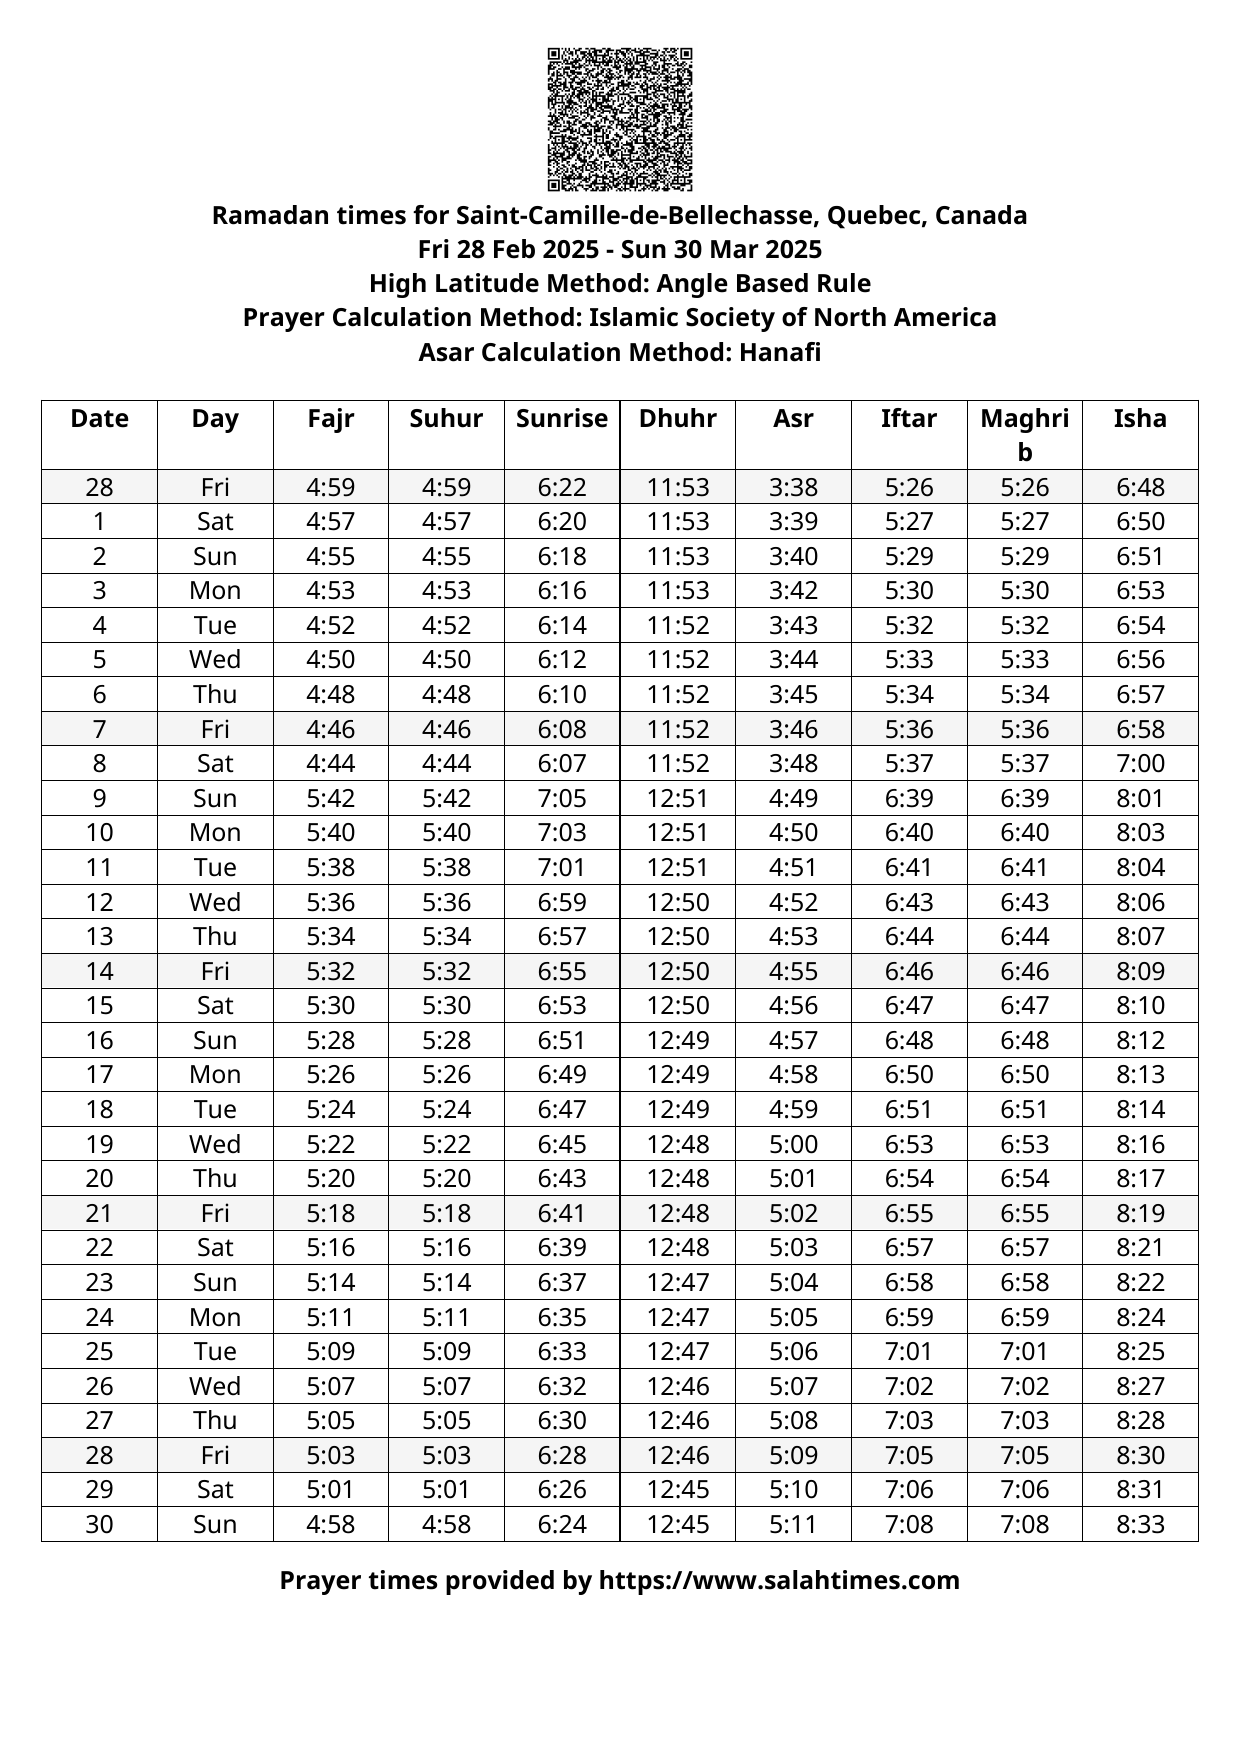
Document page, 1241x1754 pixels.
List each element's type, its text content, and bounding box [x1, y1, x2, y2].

table_cell 7:05 [968, 1438, 1082, 1472]
table_cell 6:48 [852, 1023, 967, 1057]
table_cell 4:52 [389, 608, 504, 642]
table_cell 4:55 [736, 954, 851, 987]
table_cell 5:27 [968, 504, 1082, 538]
table_cell 11:53 [621, 574, 735, 607]
table_header Maghrib [968, 401, 1082, 469]
table_cell 6:39 [968, 781, 1082, 814]
table_cell 8:19 [1083, 1196, 1198, 1229]
table_cell 5:24 [274, 1092, 388, 1126]
table_cell 12 [42, 885, 157, 918]
table_cell 5:26 [852, 470, 967, 503]
table_cell 5:22 [274, 1127, 388, 1160]
table_cell 4:49 [736, 781, 851, 814]
table_header Fajr [274, 401, 388, 469]
table_cell 5:05 [389, 1404, 504, 1437]
table_cell 7:05 [505, 781, 619, 814]
table_cell 3:46 [736, 712, 851, 745]
table_cell 6:51 [852, 1092, 967, 1126]
table_cell 6:18 [505, 539, 619, 572]
table_cell 5:29 [852, 539, 967, 572]
table_cell 7:02 [852, 1369, 967, 1402]
table_cell 6:44 [968, 919, 1082, 953]
table_cell 4:57 [736, 1023, 851, 1057]
table_cell 6:53 [1083, 574, 1198, 607]
table_cell 11:53 [621, 504, 735, 538]
table_cell 30 [42, 1507, 157, 1541]
table_cell 7:01 [852, 1334, 967, 1368]
table_cell 5:34 [274, 919, 388, 953]
table_cell Sun [158, 1265, 273, 1299]
table_cell 6:54 [968, 1161, 1082, 1195]
table_cell 5:34 [389, 919, 504, 953]
table_cell 6:56 [1083, 643, 1198, 676]
table_cell 3 [42, 574, 157, 607]
table_cell 6:59 [968, 1300, 1082, 1333]
table_cell 5:08 [736, 1404, 851, 1437]
table_cell 5:32 [274, 954, 388, 987]
table_cell 6:46 [968, 954, 1082, 987]
table_cell 4:52 [274, 608, 388, 642]
table_cell 6:58 [852, 1265, 967, 1299]
table_cell 28 [42, 470, 157, 503]
table_cell 18 [42, 1092, 157, 1126]
table_cell 6:54 [852, 1161, 967, 1195]
table_cell 6:41 [852, 850, 967, 884]
table_cell 12:46 [621, 1438, 735, 1472]
table_cell 4:56 [736, 989, 851, 1022]
table_cell 6:14 [505, 608, 619, 642]
table_cell 12:48 [621, 1196, 735, 1229]
table_cell 5:16 [389, 1231, 504, 1264]
table_cell 17 [42, 1058, 157, 1091]
table_cell 6:45 [505, 1127, 619, 1160]
table_cell 4:53 [389, 574, 504, 607]
table_cell 6:39 [852, 781, 967, 814]
table_cell 29 [42, 1473, 157, 1506]
table_cell 5:36 [968, 712, 1082, 745]
table_cell 6:08 [505, 712, 619, 745]
table_cell 8:28 [1083, 1404, 1198, 1437]
table_header Suhur [389, 401, 504, 469]
table_cell 4:58 [389, 1507, 504, 1541]
table_header Sunrise [505, 401, 619, 469]
table_cell 5:32 [389, 954, 504, 987]
table_cell 4 [42, 608, 157, 642]
table_cell 4:50 [274, 643, 388, 676]
table_cell 5:28 [389, 1023, 504, 1057]
table_cell Tue [158, 608, 273, 642]
table_cell 7:06 [852, 1473, 967, 1506]
table_cell Fri [158, 470, 273, 503]
table_cell 8:27 [1083, 1369, 1198, 1402]
table_cell 11:52 [621, 608, 735, 642]
table_cell 5:37 [968, 746, 1082, 780]
table_cell 6:40 [968, 816, 1082, 849]
text Fri 28 Feb 2025 - Sun 30 Mar 2025 [42, 232, 1198, 266]
table_cell 6:12 [505, 643, 619, 676]
table_cell 5:16 [274, 1231, 388, 1264]
table_cell 6:41 [968, 850, 1082, 884]
table_cell 5:07 [389, 1369, 504, 1402]
table_cell 8:04 [1083, 850, 1198, 884]
table_cell 12:48 [621, 1231, 735, 1264]
table_cell 5:36 [852, 712, 967, 745]
table_cell Fri [158, 1196, 273, 1229]
table_header Isha [1083, 401, 1198, 469]
table_header Dhuhr [621, 401, 735, 469]
table_cell 6:55 [505, 954, 619, 987]
table_cell 5:32 [968, 608, 1082, 642]
table_cell 8:10 [1083, 989, 1198, 1022]
table_cell 8:25 [1083, 1334, 1198, 1368]
table_cell 4:50 [736, 816, 851, 849]
table_cell 6:49 [505, 1058, 619, 1091]
table_cell 5:09 [274, 1334, 388, 1368]
table_cell 8:24 [1083, 1300, 1198, 1333]
table_header Date [42, 401, 157, 469]
table_cell 5:42 [389, 781, 504, 814]
table_cell Wed [158, 1127, 273, 1160]
table_cell 6:43 [852, 885, 967, 918]
table_cell 5:04 [736, 1265, 851, 1299]
table_cell 5:30 [852, 574, 967, 607]
table_cell 3:40 [736, 539, 851, 572]
table_cell 4:48 [389, 677, 504, 711]
table_cell 5:30 [968, 574, 1082, 607]
table_cell 4:53 [274, 574, 388, 607]
table_cell 3:39 [736, 504, 851, 538]
table_cell 8:30 [1083, 1438, 1198, 1472]
table_cell 12:51 [621, 816, 735, 849]
table_cell 7:01 [505, 850, 619, 884]
table_cell 6:58 [1083, 712, 1198, 745]
table_cell 12:46 [621, 1369, 735, 1402]
table_cell 7:02 [968, 1369, 1082, 1402]
table_cell 3:48 [736, 746, 851, 780]
table_cell 4:44 [389, 746, 504, 780]
table_cell 5:09 [736, 1438, 851, 1472]
table_cell 4:57 [274, 504, 388, 538]
table_cell 5:36 [274, 885, 388, 918]
table_cell 6:53 [505, 989, 619, 1022]
table_header Iftar [852, 401, 967, 469]
table_cell 5:38 [389, 850, 504, 884]
table_cell 9 [42, 781, 157, 814]
table_cell 4:59 [736, 1092, 851, 1126]
table_header Asr [736, 401, 851, 469]
table_cell 6:59 [852, 1300, 967, 1333]
table_cell 11 [42, 850, 157, 884]
table_cell 12:49 [621, 1092, 735, 1126]
table_cell 16 [42, 1023, 157, 1057]
table_cell 4:48 [274, 677, 388, 711]
table_cell 6:47 [852, 989, 967, 1022]
table_cell 8:14 [1083, 1092, 1198, 1126]
table_cell 5:00 [736, 1127, 851, 1160]
table_cell 4:57 [389, 504, 504, 538]
table_cell Sun [158, 539, 273, 572]
table_cell 5:03 [389, 1438, 504, 1472]
table_cell 21 [42, 1196, 157, 1229]
table_cell 5:33 [968, 643, 1082, 676]
table_cell 5:18 [274, 1196, 388, 1229]
table_cell 1 [42, 504, 157, 538]
table_cell 6 [42, 677, 157, 711]
table_cell 7:03 [852, 1404, 967, 1437]
table_cell 8:01 [1083, 781, 1198, 814]
table_cell 6:57 [1083, 677, 1198, 711]
table_cell 7:06 [968, 1473, 1082, 1506]
table_cell 3:38 [736, 470, 851, 503]
table_cell Wed [158, 885, 273, 918]
table_cell 6:35 [505, 1300, 619, 1333]
table_cell 5:03 [274, 1438, 388, 1472]
table_cell 4:52 [736, 885, 851, 918]
table_cell 6:43 [968, 885, 1082, 918]
table_cell 12:45 [621, 1473, 735, 1506]
table_cell 5:07 [274, 1369, 388, 1402]
table_cell 5:09 [389, 1334, 504, 1368]
table_cell 6:24 [505, 1507, 619, 1541]
table_cell 22 [42, 1231, 157, 1264]
table_cell 8:17 [1083, 1161, 1198, 1195]
table_cell 11:52 [621, 746, 735, 780]
table_cell 19 [42, 1127, 157, 1160]
table_cell Mon [158, 574, 273, 607]
table_cell 28 [42, 1438, 157, 1472]
table_cell 5:24 [389, 1092, 504, 1126]
table_cell 6:30 [505, 1404, 619, 1437]
table_cell 5:06 [736, 1334, 851, 1368]
table_cell 12:47 [621, 1265, 735, 1299]
table_cell Thu [158, 677, 273, 711]
table_cell 6:50 [1083, 504, 1198, 538]
table_cell 8:03 [1083, 816, 1198, 849]
table_cell 5:34 [852, 677, 967, 711]
table_cell 4:44 [274, 746, 388, 780]
table_cell 6:53 [968, 1127, 1082, 1160]
table_cell 12:50 [621, 885, 735, 918]
table_cell 3:44 [736, 643, 851, 676]
text Asar Calculation Method: Hanafi [42, 334, 1198, 368]
table_cell 5:36 [389, 885, 504, 918]
table_header Day [158, 401, 273, 469]
table_cell 4:50 [389, 643, 504, 676]
table_cell 6:50 [852, 1058, 967, 1091]
table_cell 5:33 [852, 643, 967, 676]
table_cell 5:05 [736, 1300, 851, 1333]
table_cell 6:47 [968, 989, 1082, 1022]
table_cell 5:11 [274, 1300, 388, 1333]
table_cell 6:58 [968, 1265, 1082, 1299]
table_cell 4:53 [736, 919, 851, 953]
table_cell 4:58 [274, 1507, 388, 1541]
table_cell Mon [158, 1300, 273, 1333]
table_cell Tue [158, 850, 273, 884]
table_cell 5:22 [389, 1127, 504, 1160]
table_cell 6:55 [852, 1196, 967, 1229]
table_cell Mon [158, 816, 273, 849]
table_cell Sat [158, 504, 273, 538]
table_cell 5:01 [389, 1473, 504, 1506]
table_cell 5:01 [274, 1473, 388, 1506]
table_cell 11:52 [621, 643, 735, 676]
table_cell 8:06 [1083, 885, 1198, 918]
table_cell 8:07 [1083, 919, 1198, 953]
table_cell 5:11 [389, 1300, 504, 1333]
table_cell 5:26 [274, 1058, 388, 1091]
table_cell 8:33 [1083, 1507, 1198, 1541]
text Ramadan times for Saint-Camille-de-Bellechasse, Quebec, Canada [42, 198, 1198, 232]
table_cell 5:10 [736, 1473, 851, 1506]
table_cell 8:21 [1083, 1231, 1198, 1264]
table_cell 6:07 [505, 746, 619, 780]
table_cell 5:03 [736, 1231, 851, 1264]
table_cell 8:22 [1083, 1265, 1198, 1299]
table_cell 5:20 [389, 1161, 504, 1195]
table_cell 5:28 [274, 1023, 388, 1057]
table_cell 5:26 [968, 470, 1082, 503]
table_cell 8:09 [1083, 954, 1198, 987]
text Prayer Calculation Method: Islamic Society of North America [42, 300, 1198, 334]
table_cell 6:50 [968, 1058, 1082, 1091]
table_cell 6:26 [505, 1473, 619, 1506]
table_cell 6:10 [505, 677, 619, 711]
table_cell 7:01 [968, 1334, 1082, 1368]
table_cell 12:48 [621, 1127, 735, 1160]
table_cell 8:16 [1083, 1127, 1198, 1160]
table_cell 5:20 [274, 1161, 388, 1195]
table_cell 12:46 [621, 1404, 735, 1437]
table_cell 8:12 [1083, 1023, 1198, 1057]
table_cell 5:02 [736, 1196, 851, 1229]
table_cell Sun [158, 1507, 273, 1541]
table_cell 8 [42, 746, 157, 780]
table_cell 6:55 [968, 1196, 1082, 1229]
table_cell Sat [158, 989, 273, 1022]
table_cell 6:57 [852, 1231, 967, 1264]
table_cell 6:41 [505, 1196, 619, 1229]
table_cell Thu [158, 1161, 273, 1195]
table_cell 6:16 [505, 574, 619, 607]
table_cell 6:57 [968, 1231, 1082, 1264]
table_cell 4:59 [389, 470, 504, 503]
table_cell 12:50 [621, 919, 735, 953]
table_cell 6:43 [505, 1161, 619, 1195]
table_cell 4:55 [274, 539, 388, 572]
table_cell 11:52 [621, 677, 735, 711]
table_cell 4:58 [736, 1058, 851, 1091]
table_cell Sun [158, 781, 273, 814]
table_cell 5:42 [274, 781, 388, 814]
table_cell 7 [42, 712, 157, 745]
table_cell 24 [42, 1300, 157, 1333]
table_cell 3:45 [736, 677, 851, 711]
table_cell Fri [158, 1438, 273, 1472]
table_cell 11:53 [621, 539, 735, 572]
table_cell 5:18 [389, 1196, 504, 1229]
table_cell 6:51 [1083, 539, 1198, 572]
table_cell 6:44 [852, 919, 967, 953]
table_cell 11:53 [621, 470, 735, 503]
table_cell 2 [42, 539, 157, 572]
table_cell 4:59 [274, 470, 388, 503]
table_cell 6:51 [505, 1023, 619, 1057]
table_cell 15 [42, 989, 157, 1022]
table_cell 6:48 [968, 1023, 1082, 1057]
table_cell Fri [158, 712, 273, 745]
text High Latitude Method: Angle Based Rule [42, 266, 1198, 300]
table_cell 6:53 [852, 1127, 967, 1160]
table_cell 5:40 [274, 816, 388, 849]
table_cell 4:55 [389, 539, 504, 572]
table_cell 5:07 [736, 1369, 851, 1402]
table_cell 12:51 [621, 781, 735, 814]
table_cell Tue [158, 1092, 273, 1126]
table_cell 26 [42, 1369, 157, 1402]
table_cell 6:33 [505, 1334, 619, 1368]
table_cell 12:45 [621, 1507, 735, 1541]
table_cell 5:40 [389, 816, 504, 849]
table_cell 5:14 [389, 1265, 504, 1299]
table_cell 10 [42, 816, 157, 849]
table_cell Thu [158, 919, 273, 953]
table_cell 12:51 [621, 850, 735, 884]
table_cell 12:50 [621, 954, 735, 987]
table_cell Sat [158, 746, 273, 780]
table_cell 5:26 [389, 1058, 504, 1091]
table_cell 5:37 [852, 746, 967, 780]
table_cell 5:29 [968, 539, 1082, 572]
table_cell 6:28 [505, 1438, 619, 1472]
table_cell 27 [42, 1404, 157, 1437]
table_cell 4:46 [274, 712, 388, 745]
table_cell 5 [42, 643, 157, 676]
table_cell 3:42 [736, 574, 851, 607]
table_cell 12:49 [621, 1058, 735, 1091]
table_cell Thu [158, 1404, 273, 1437]
table_cell Tue [158, 1334, 273, 1368]
table_cell 12:47 [621, 1300, 735, 1333]
picture [542, 41, 699, 198]
table_cell 7:08 [852, 1507, 967, 1541]
table_cell 6:39 [505, 1231, 619, 1264]
table_cell 8:13 [1083, 1058, 1198, 1091]
table_cell 6:51 [968, 1092, 1082, 1126]
table_cell 12:50 [621, 989, 735, 1022]
table_cell 6:22 [505, 470, 619, 503]
table_cell 6:20 [505, 504, 619, 538]
table_cell 3:43 [736, 608, 851, 642]
table_cell 20 [42, 1161, 157, 1195]
table_cell Fri [158, 954, 273, 987]
table_cell 5:30 [389, 989, 504, 1022]
table_cell 7:03 [505, 816, 619, 849]
table_cell 4:46 [389, 712, 504, 745]
table_cell 6:40 [852, 816, 967, 849]
table_cell 5:01 [736, 1161, 851, 1195]
table_cell 7:08 [968, 1507, 1082, 1541]
table_cell Mon [158, 1058, 273, 1091]
table_cell 11:52 [621, 712, 735, 745]
table_cell 5:32 [852, 608, 967, 642]
table_cell 5:38 [274, 850, 388, 884]
table_cell 5:11 [736, 1507, 851, 1541]
table_cell 5:27 [852, 504, 967, 538]
text Prayer times provided by https://www.salahtimes.com [42, 1563, 1198, 1597]
table_cell Sat [158, 1231, 273, 1264]
table_cell 7:00 [1083, 746, 1198, 780]
table_cell 6:48 [1083, 470, 1198, 503]
table_cell 5:14 [274, 1265, 388, 1299]
table_cell Wed [158, 643, 273, 676]
table_cell 13 [42, 919, 157, 953]
table_cell 6:57 [505, 919, 619, 953]
table_cell 5:34 [968, 677, 1082, 711]
table_cell 7:03 [968, 1404, 1082, 1437]
table_cell 6:46 [852, 954, 967, 987]
table_cell 6:47 [505, 1092, 619, 1126]
table_cell 6:32 [505, 1369, 619, 1402]
table_cell 5:05 [274, 1404, 388, 1437]
table_cell 6:54 [1083, 608, 1198, 642]
table_cell 14 [42, 954, 157, 987]
table_cell 12:47 [621, 1334, 735, 1368]
table_cell 25 [42, 1334, 157, 1368]
table_cell 12:48 [621, 1161, 735, 1195]
table_cell Sun [158, 1023, 273, 1057]
table_cell Sat [158, 1473, 273, 1506]
table_cell 12:49 [621, 1023, 735, 1057]
table_cell 5:30 [274, 989, 388, 1022]
table_cell 6:59 [505, 885, 619, 918]
table_cell 7:05 [852, 1438, 967, 1472]
table_cell Wed [158, 1369, 273, 1402]
table_cell 23 [42, 1265, 157, 1299]
table_cell 6:37 [505, 1265, 619, 1299]
table_cell 4:51 [736, 850, 851, 884]
table_cell 8:31 [1083, 1473, 1198, 1506]
